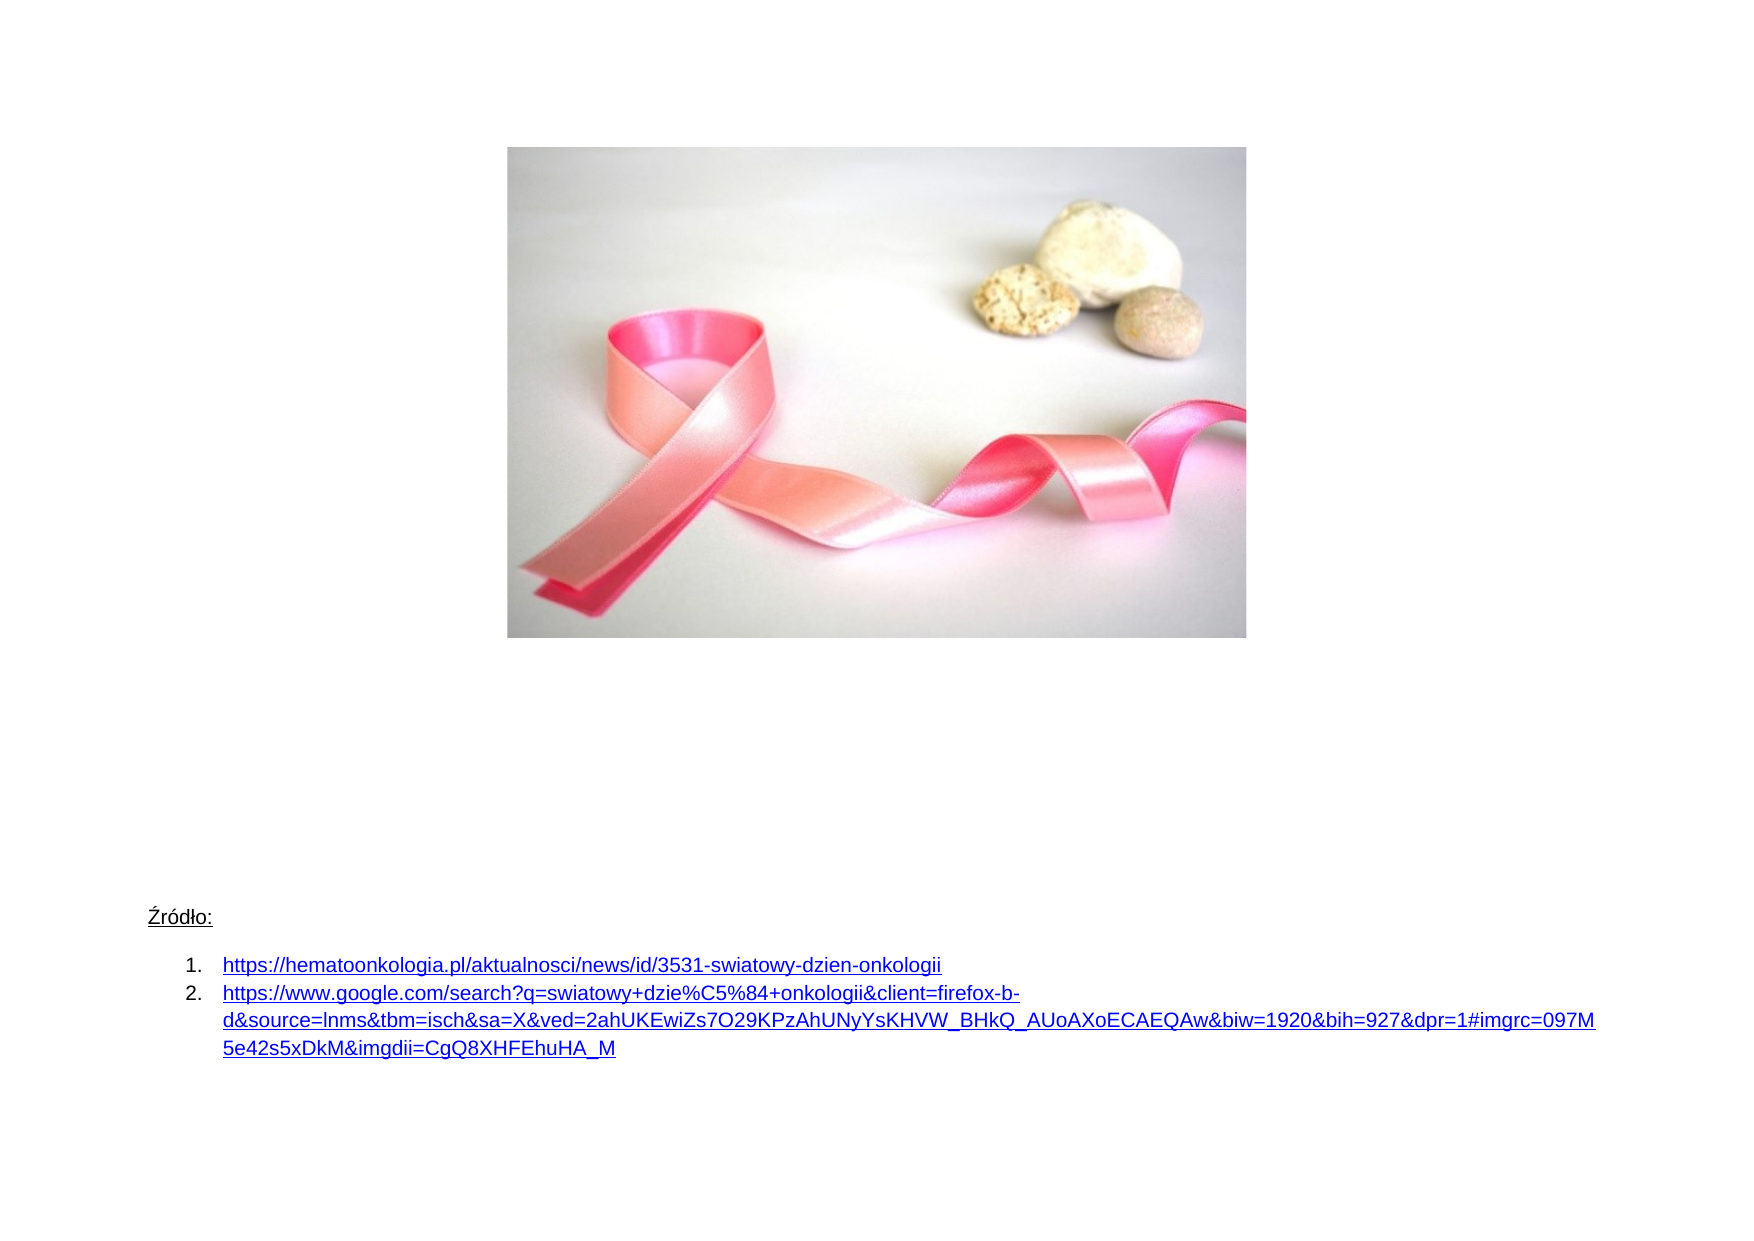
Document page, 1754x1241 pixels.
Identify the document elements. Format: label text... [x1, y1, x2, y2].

text Źródło: [148, 905, 1606, 929]
list https://www.google.com/search?q=swiatowy+dzie%C5%84+onkologii&client=firefox-b-d&source=lnms&tbm=isch&sa=X&ved=2ahUKEwiZs7O29KPzAhUNyYsKHVW_BHkQ_AUoAXoECAEQAw&biw=1920&bih=927&dpr=1#imgrc=097M5e42s5xDkM&imgdii=CgQ8XHFEhuHA_M [185, 981, 1606, 1059]
list https://hematoonkologia.pl/aktualnosci/news/id/3531-swiatowy-dzien-onkologii [185, 953, 1606, 977]
picture [507, 147, 1247, 638]
